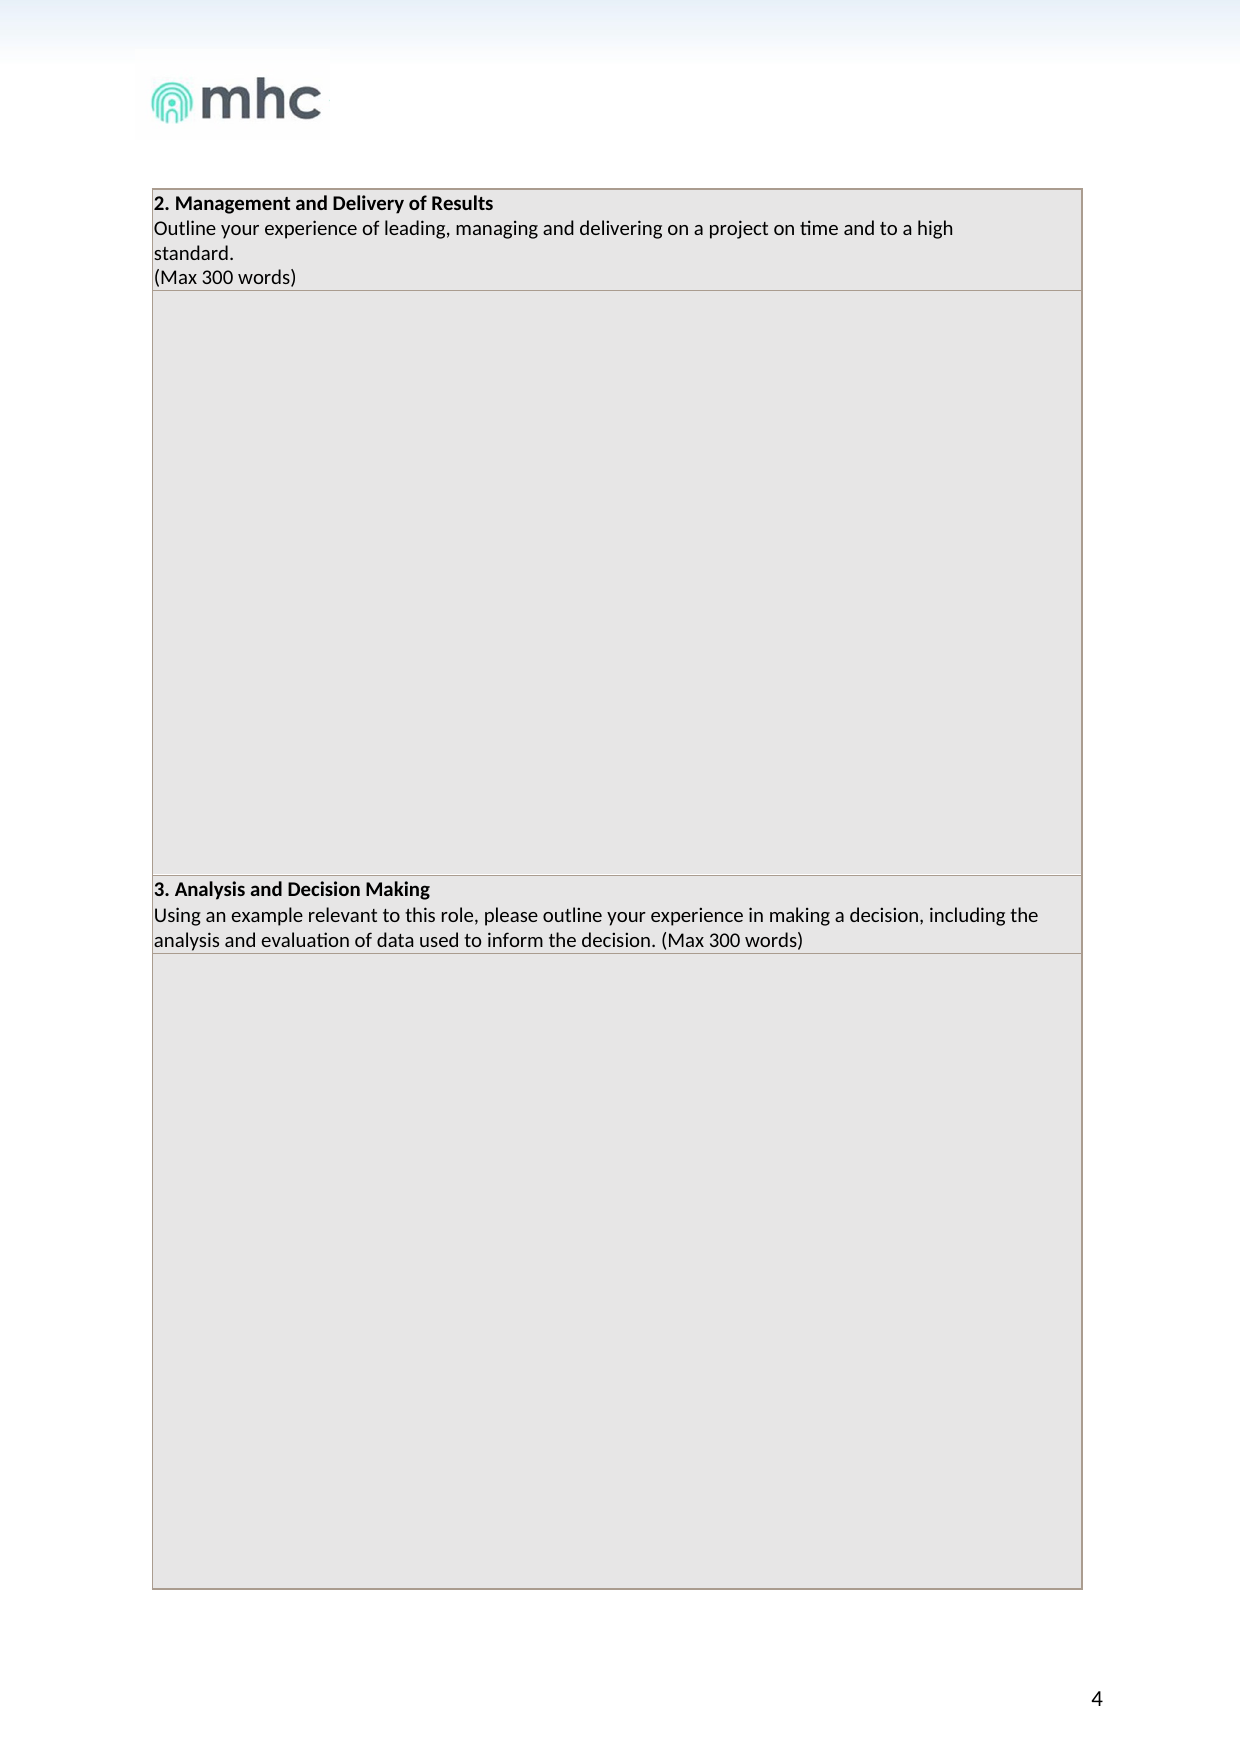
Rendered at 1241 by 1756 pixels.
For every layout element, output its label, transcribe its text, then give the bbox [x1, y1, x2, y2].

picture [0, 0, 1240, 140]
table_header 2. Management and Delivery of Results Outline your experience of leading, managing and delivering on a project on time and to a high standard. (Max 300 words) [153, 190, 1081, 290]
table_cell [153, 291, 1081, 874]
table_cell [153, 954, 1081, 1588]
table_cell 3. Analysis and Decision Making Using an example relevant to this role, please outline your experience in making a decision, including the analysis and evaluation of data used to inform the decision. (Max 300 words) [153, 876, 1081, 953]
